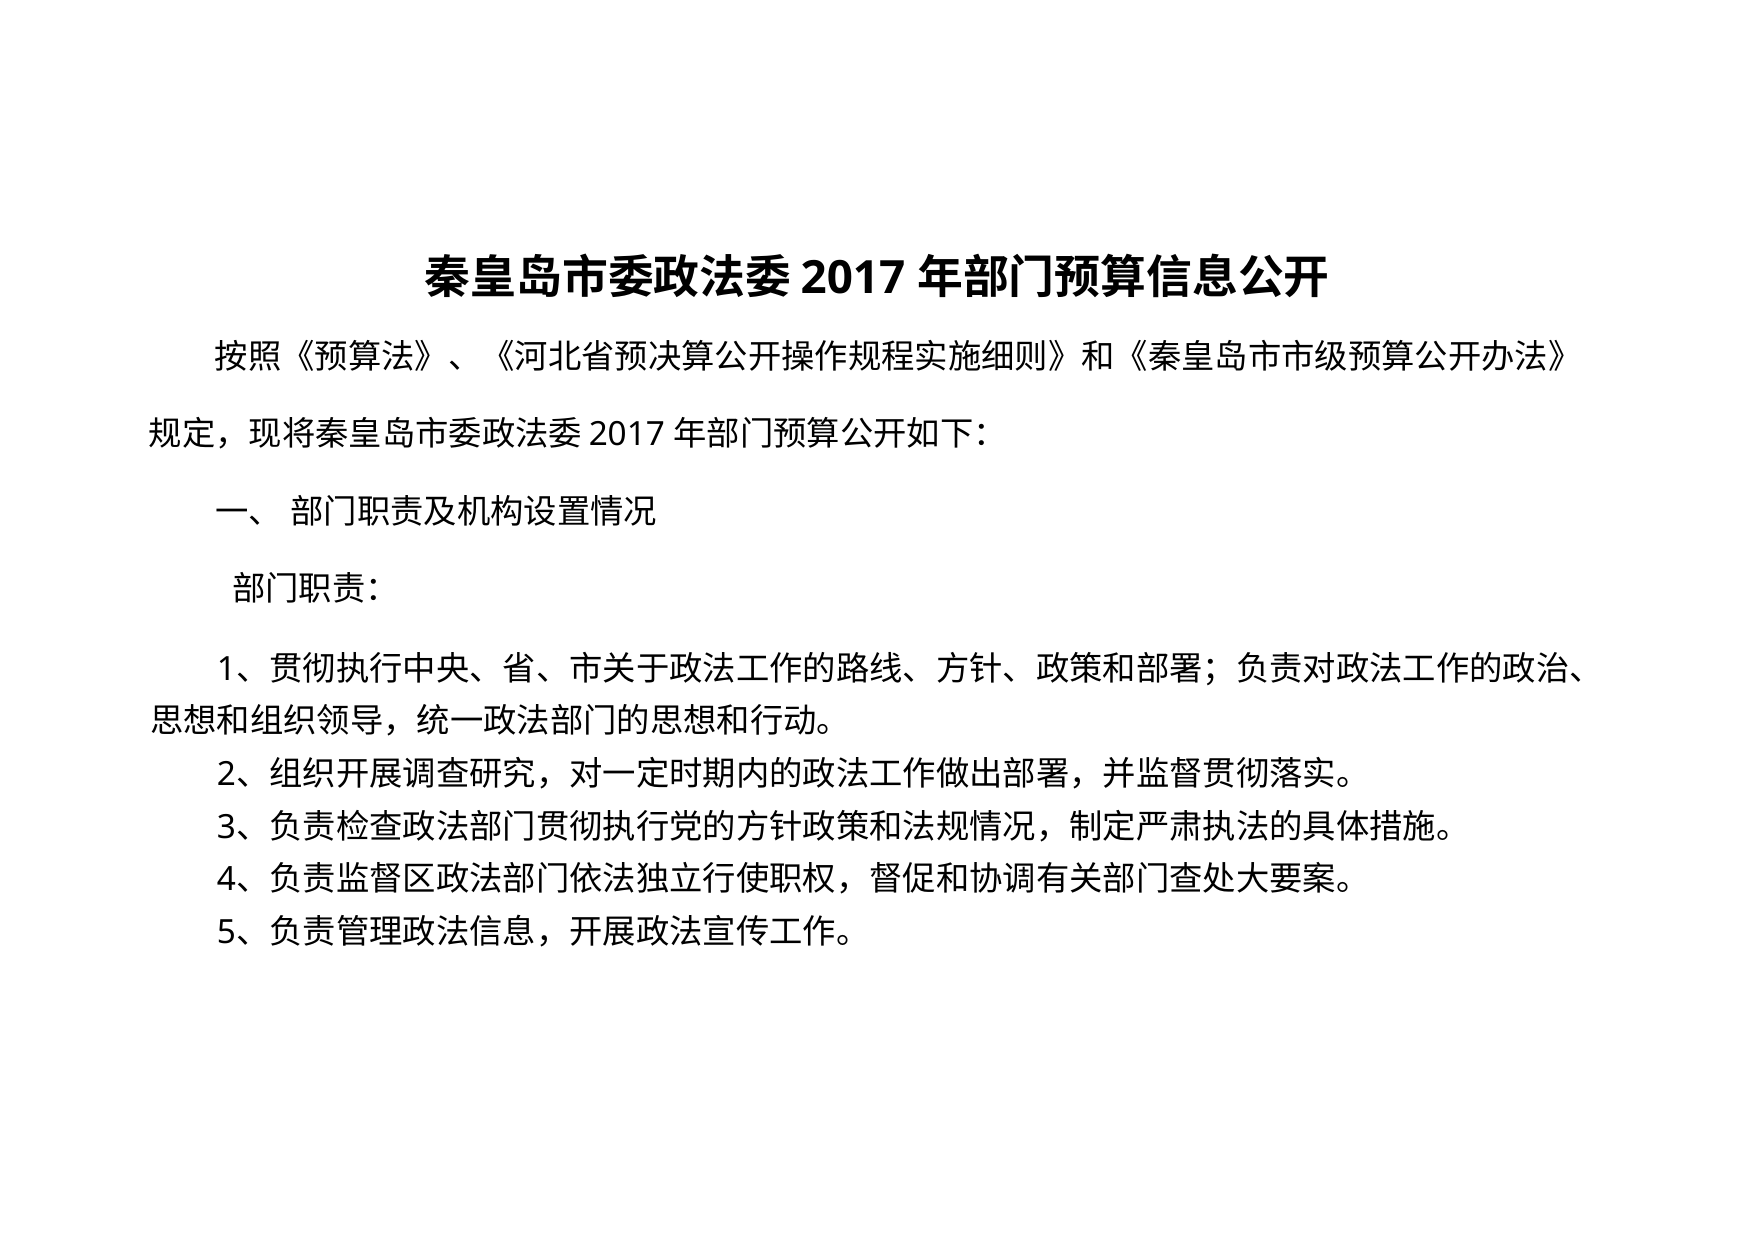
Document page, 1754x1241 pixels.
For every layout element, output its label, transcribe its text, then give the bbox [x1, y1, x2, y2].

text 2、组织开展调查研究，对一定时期内的政法工作做出部署，并监督贯彻落实。 [150, 744, 1604, 796]
text 按照《预算法》、《河北省预决算公开操作规程实施细则》和《秦皇岛市市级预算公开办法》规定，现将秦皇岛市委政法委2017 年部门预算公开如下： [148, 330, 1604, 455]
text 3、负责检查政法部门贯彻执行党的方针政策和法规情况，制定严肃执法的具体措施。 [150, 796, 1604, 848]
text 1、贯彻执行中央、省、市关于政法工作的路线、方针、政策和部署；负责对政法工作的政治、思想和组织领导，统一政法部门的思想和行动。 [150, 639, 1604, 743]
text 秦皇岛市委政法委2017 年部门预算信息公开 [150, 240, 1604, 306]
list 部门职责及机构设置情况 [215, 485, 701, 533]
text 5、负责管理政法信息，开展政法宣传工作。 [150, 902, 1604, 954]
text 部门职责： [215, 562, 701, 610]
text 4、负责监督区政法部门依法独立行使职权，督促和协调有关部门查处大要案。 [150, 849, 1604, 901]
